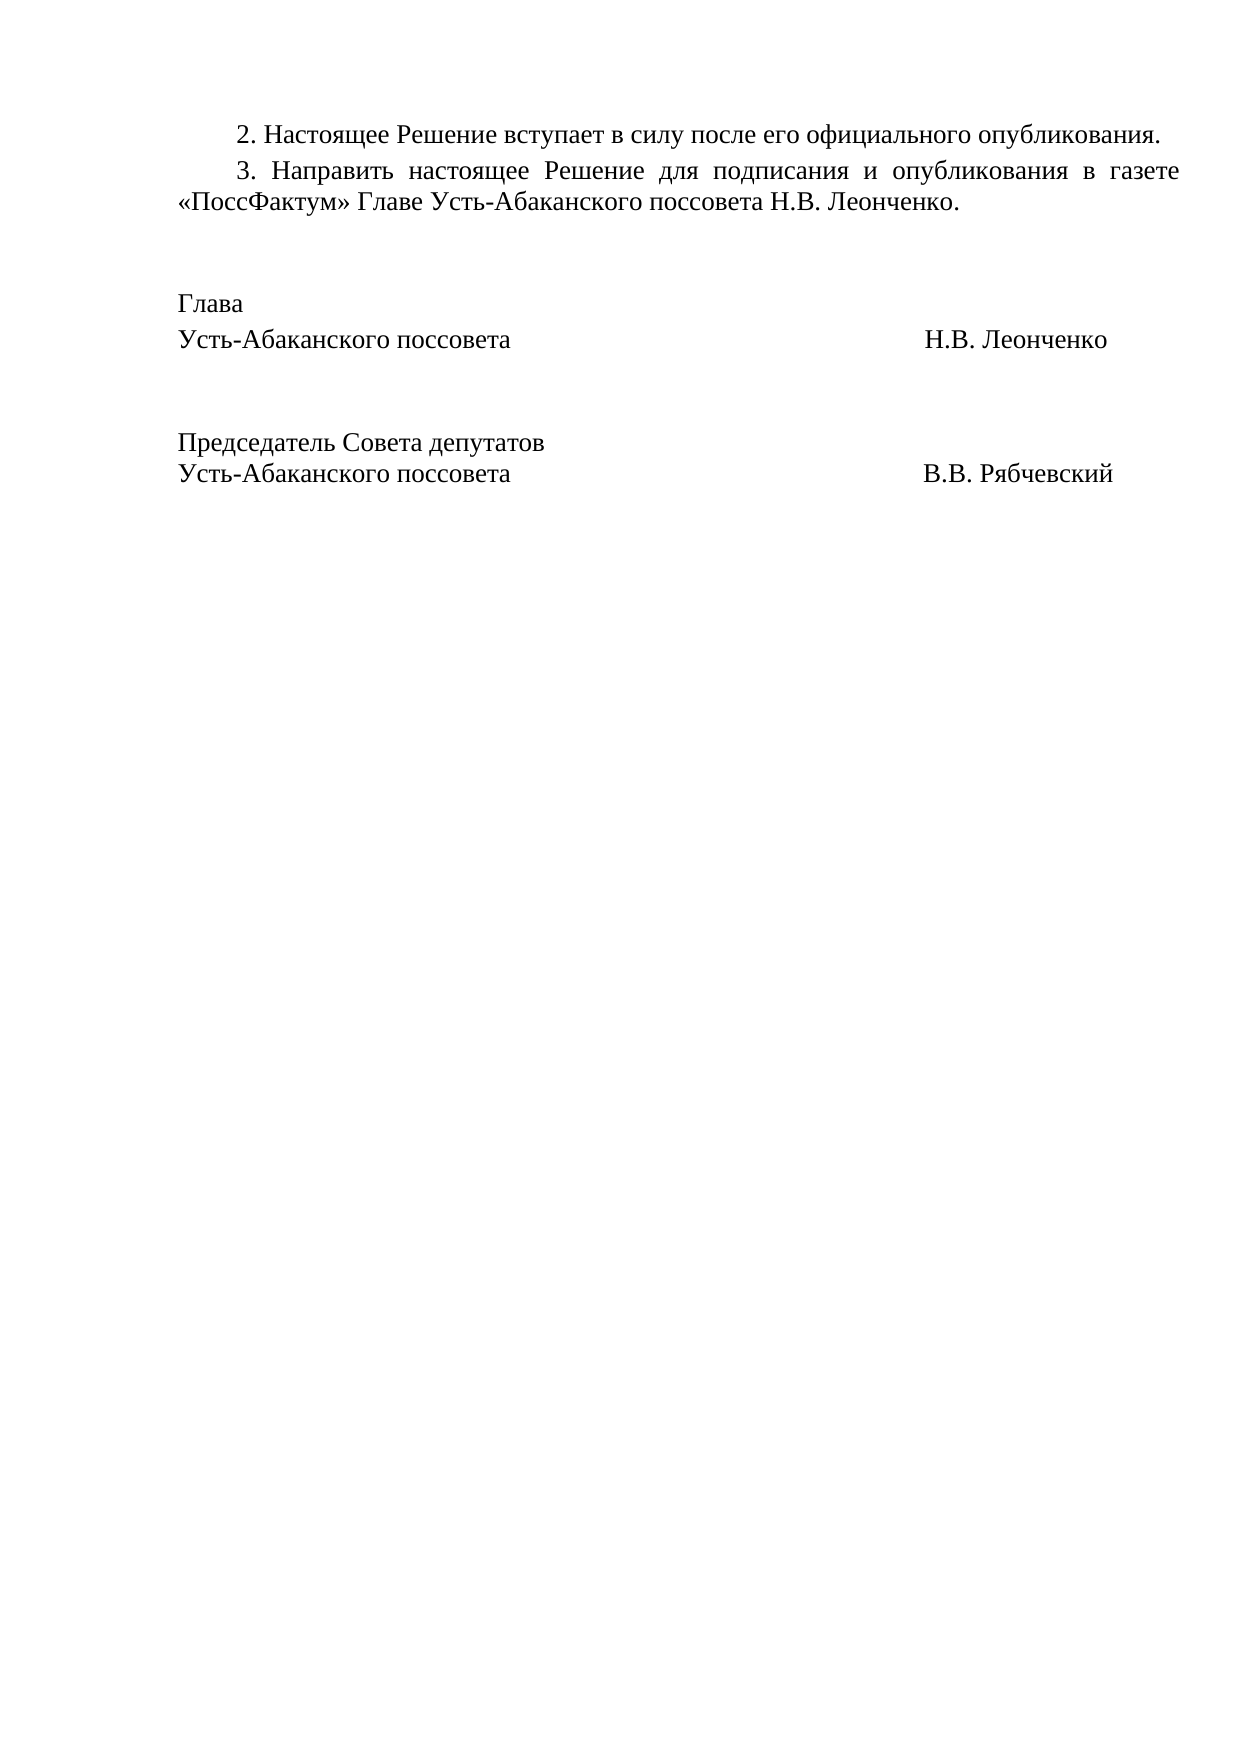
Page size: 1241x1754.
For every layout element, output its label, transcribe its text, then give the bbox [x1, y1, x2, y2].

text Председатель Совета депутатов [177, 426, 1181, 457]
text Глава [177, 288, 1181, 319]
title 3. Направить настоящее Решение для подписания и опубликования в газете «ПоссФактум» Главе Усть-Абаканского поссовета Н.В. Леонченко. [177, 154, 1181, 216]
text 2. Настоящее Решение вступает в силу после его официального опубликования. [177, 118, 1181, 149]
text Усть-Абаканского поссовета В.В. Рябчевский [177, 457, 1181, 488]
text Усть-Абаканского поссовета Н.В. Леонченко [177, 323, 1181, 354]
